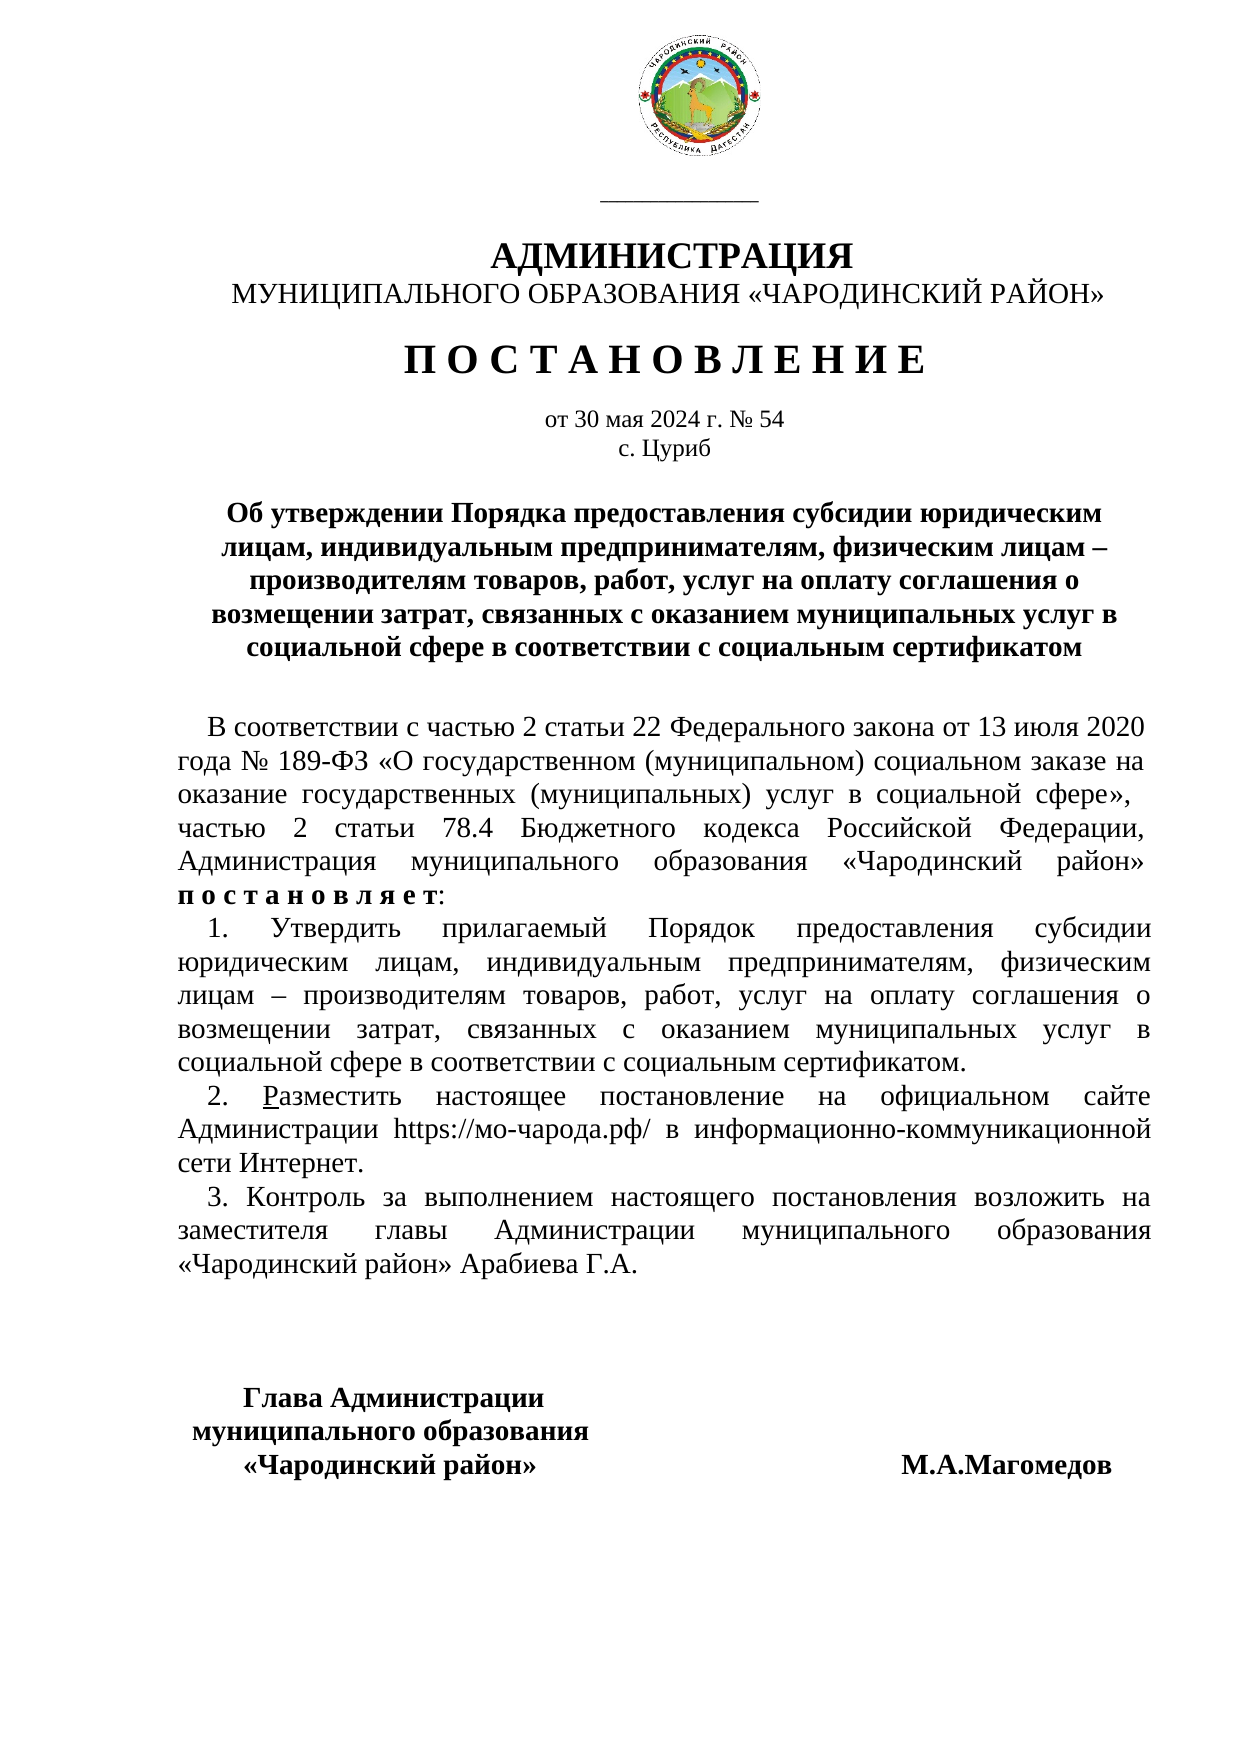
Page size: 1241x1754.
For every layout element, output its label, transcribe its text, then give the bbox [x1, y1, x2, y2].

text Об утверждении Порядка предоставления субсидии юридическим лицам, индивидуальным предпринимателям, физическим лицам – производителям товаров, работ, услуг на оплату соглашения о возмещении затрат, связанных с оказанием муниципальных услуг в социальной сфере в соответствии с социальным сертификатом [177, 495, 1152, 663]
text В соответствии с частью 2 статьи 22 Федерального закона от 13 июля 2020 года № 189-ФЗ «О государственном (муниципальном) социальном заказе на оказание государственных (муниципальных) услуг в социальной сфере», частью 2 статьи 78.4 Бюджетного кодекса Российской Федерации, Администрация муниципального образования «Чародинский район» п о с т а н о в л я е т: [177, 709, 1145, 910]
text 2. Разместить настоящее постановление на официальном сайте Администрации https://мо-чарода.рф/ в информационно-коммуникационной сети Интернет. [177, 1078, 1152, 1179]
text П О С Т А Н О В Л Е Н И Е [177, 335, 1152, 383]
text муниципального образования [177, 1413, 1152, 1447]
text Глава Администрации [177, 1380, 1152, 1413]
text 1. Утвердить прилагаемый Порядок предоставления субсидии юридическим лицам, индивидуальным предпринимателям, физическим лицам – производителям товаров, работ, услуг на оплату соглашения о возмещении затрат, связанных с оказанием муниципальных услуг в социальной сфере в соответствии с социальным сертификатом. [177, 910, 1152, 1078]
text «Чародинский район» М.А.Магомедов [177, 1447, 1152, 1481]
picture [638, 35, 761, 156]
text с. Цуриб [177, 433, 1152, 462]
text от 30 мая 2024 г. № 54 [177, 404, 1152, 433]
text АДМИНИСТРАЦИЯ [177, 233, 1152, 276]
text 3. Контроль за выполнением настоящего постановления возложить на заместителя главы Администрации муниципального образования «Чародинский район» Арабиева Г.А. [177, 1179, 1152, 1279]
text МУНИЦИПАЛЬНОГО ОБРАЗОВАНИЯ «ЧАРОДИНСКИЙ РАЙОН» [177, 276, 1152, 310]
text ___________________ [207, 185, 1152, 204]
